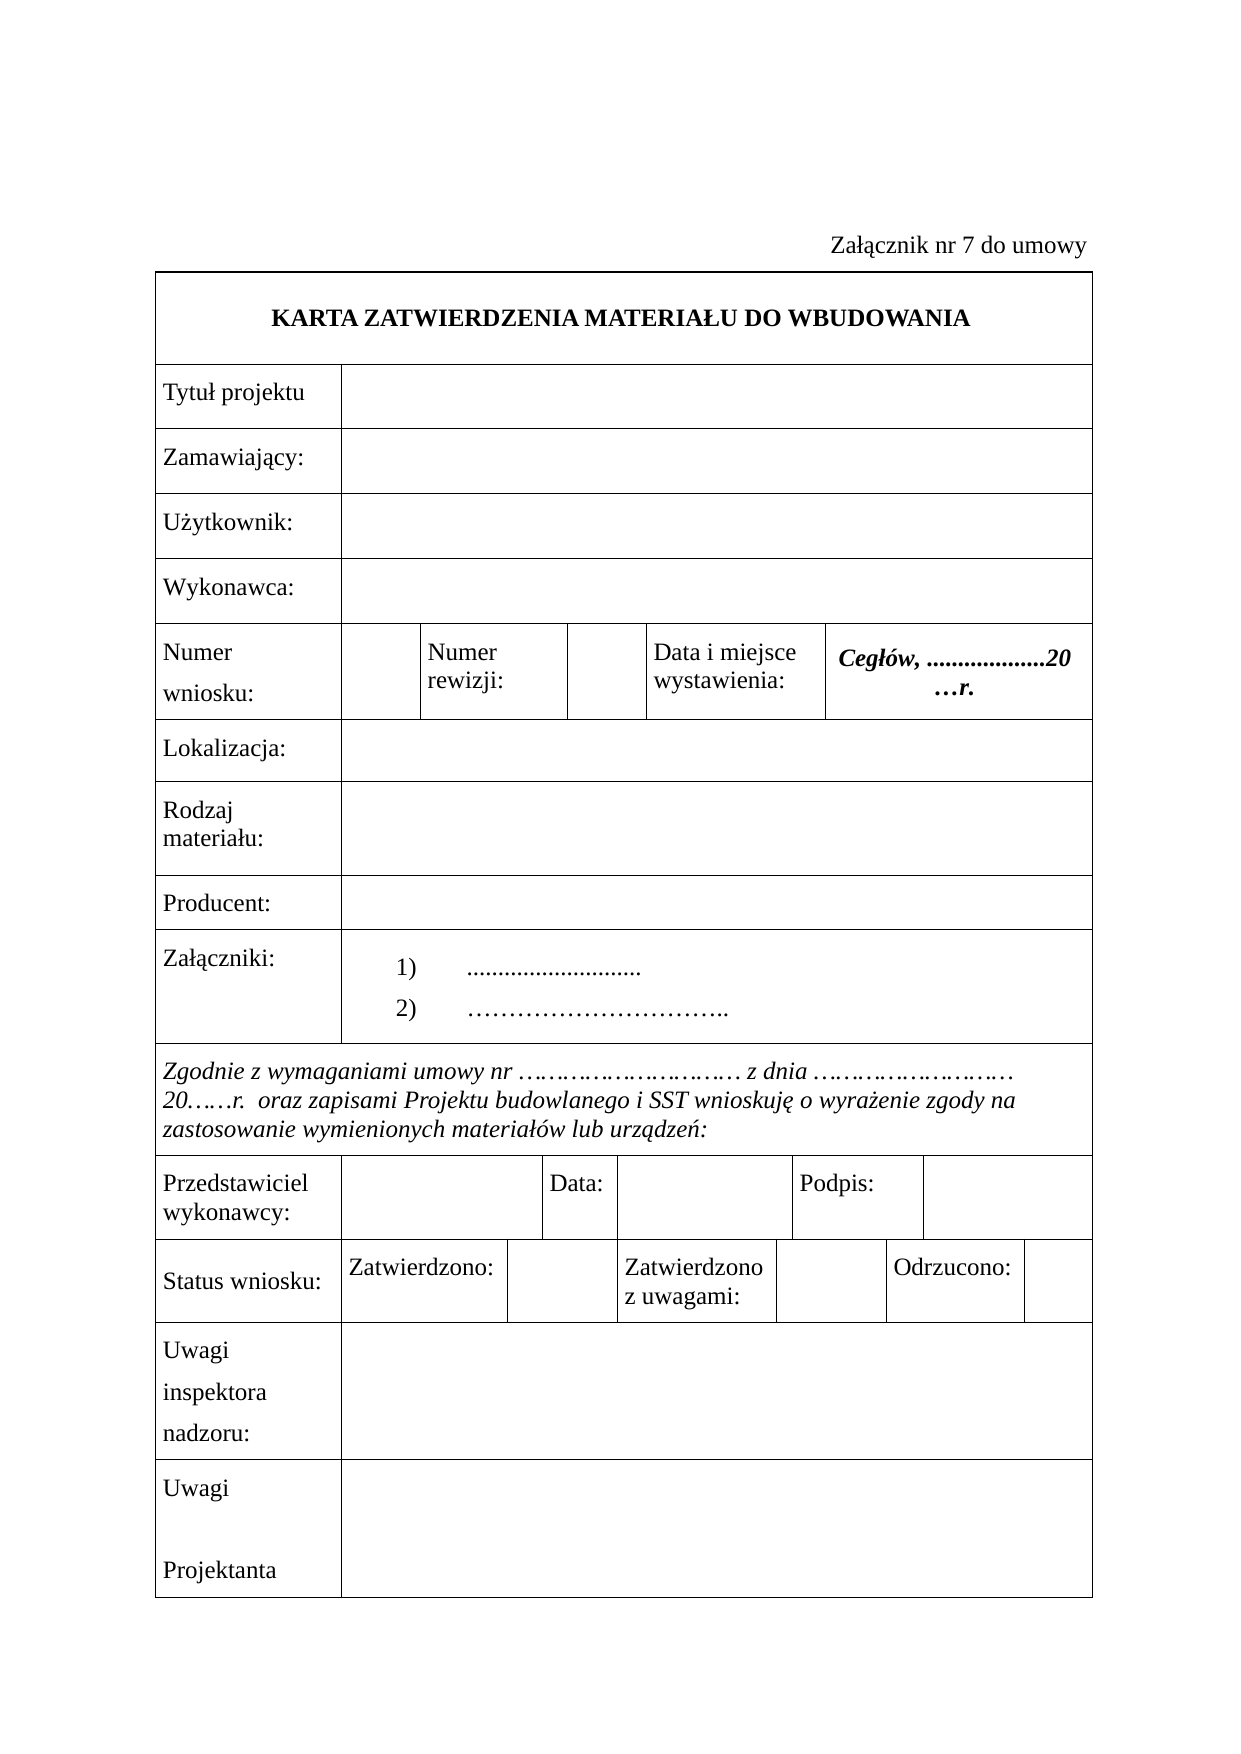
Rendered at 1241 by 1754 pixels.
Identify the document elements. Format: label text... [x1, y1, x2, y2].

table_cell Zamawiający: [156, 429, 341, 493]
table_cell [342, 429, 1092, 493]
table_cell Numer rewizji: [421, 624, 567, 719]
table_cell ............................ ………………………….. [342, 930, 1092, 1043]
table_cell [777, 1240, 886, 1322]
table_cell Wykonawca: [156, 559, 341, 623]
table_cell Zatwierdzono: [342, 1240, 507, 1322]
table_cell [342, 1323, 1092, 1459]
table_cell [924, 1156, 1092, 1238]
table_cell Odrzucono: [887, 1240, 1024, 1322]
table_cell Data i miejsce wystawienia: [647, 624, 825, 719]
table_cell [342, 1460, 1092, 1597]
table_cell [342, 720, 1092, 781]
table_cell [618, 1156, 792, 1238]
table_cell Załączniki: [156, 930, 341, 1043]
table_cell [342, 782, 1092, 874]
table_cell [342, 624, 420, 719]
table_cell [342, 559, 1092, 623]
table_cell Data: [543, 1156, 617, 1238]
table_cell Zatwierdzono z uwagami: [618, 1240, 776, 1322]
table_cell [342, 494, 1092, 558]
table_cell Numer wniosku: [156, 624, 341, 719]
table_cell Uwagi inspektora nadzoru: [156, 1323, 341, 1459]
table_cell [508, 1240, 617, 1322]
table_cell Cegłów, ...................20…r. [826, 624, 1092, 719]
table_cell [568, 624, 646, 719]
table_cell Lokalizacja: [156, 720, 341, 781]
table_cell Tytuł projektu [156, 365, 341, 428]
table_cell [342, 1156, 542, 1238]
table_cell [342, 876, 1092, 929]
table_cell Przedstawiciel wykonawcy: [156, 1156, 341, 1238]
table_cell Rodzaj materiału: [156, 782, 341, 874]
text Załącznik nr 7 do umowy [148, 230, 1087, 259]
table_cell Uwagi Projektanta [156, 1460, 341, 1597]
table_header KARTA ZATWIERDZENIA MATERIAŁU DO WBUDOWANIA [156, 273, 1092, 363]
table_cell [1025, 1240, 1092, 1322]
table_cell Użytkownik: [156, 494, 341, 558]
table_cell Podpis: [793, 1156, 923, 1238]
table_cell [342, 365, 1092, 428]
table_cell Zgodnie z wymaganiami umowy nr ………………………… z dnia ………………………20……r. oraz zapisami Projektu budowlanego i SST wnioskuję o wyrażenie zgody na zastosowanie wymienionych materiałów lub urządzeń: [156, 1044, 1092, 1155]
table_cell Status wniosku: [156, 1240, 341, 1322]
table_cell Producent: [156, 876, 341, 929]
